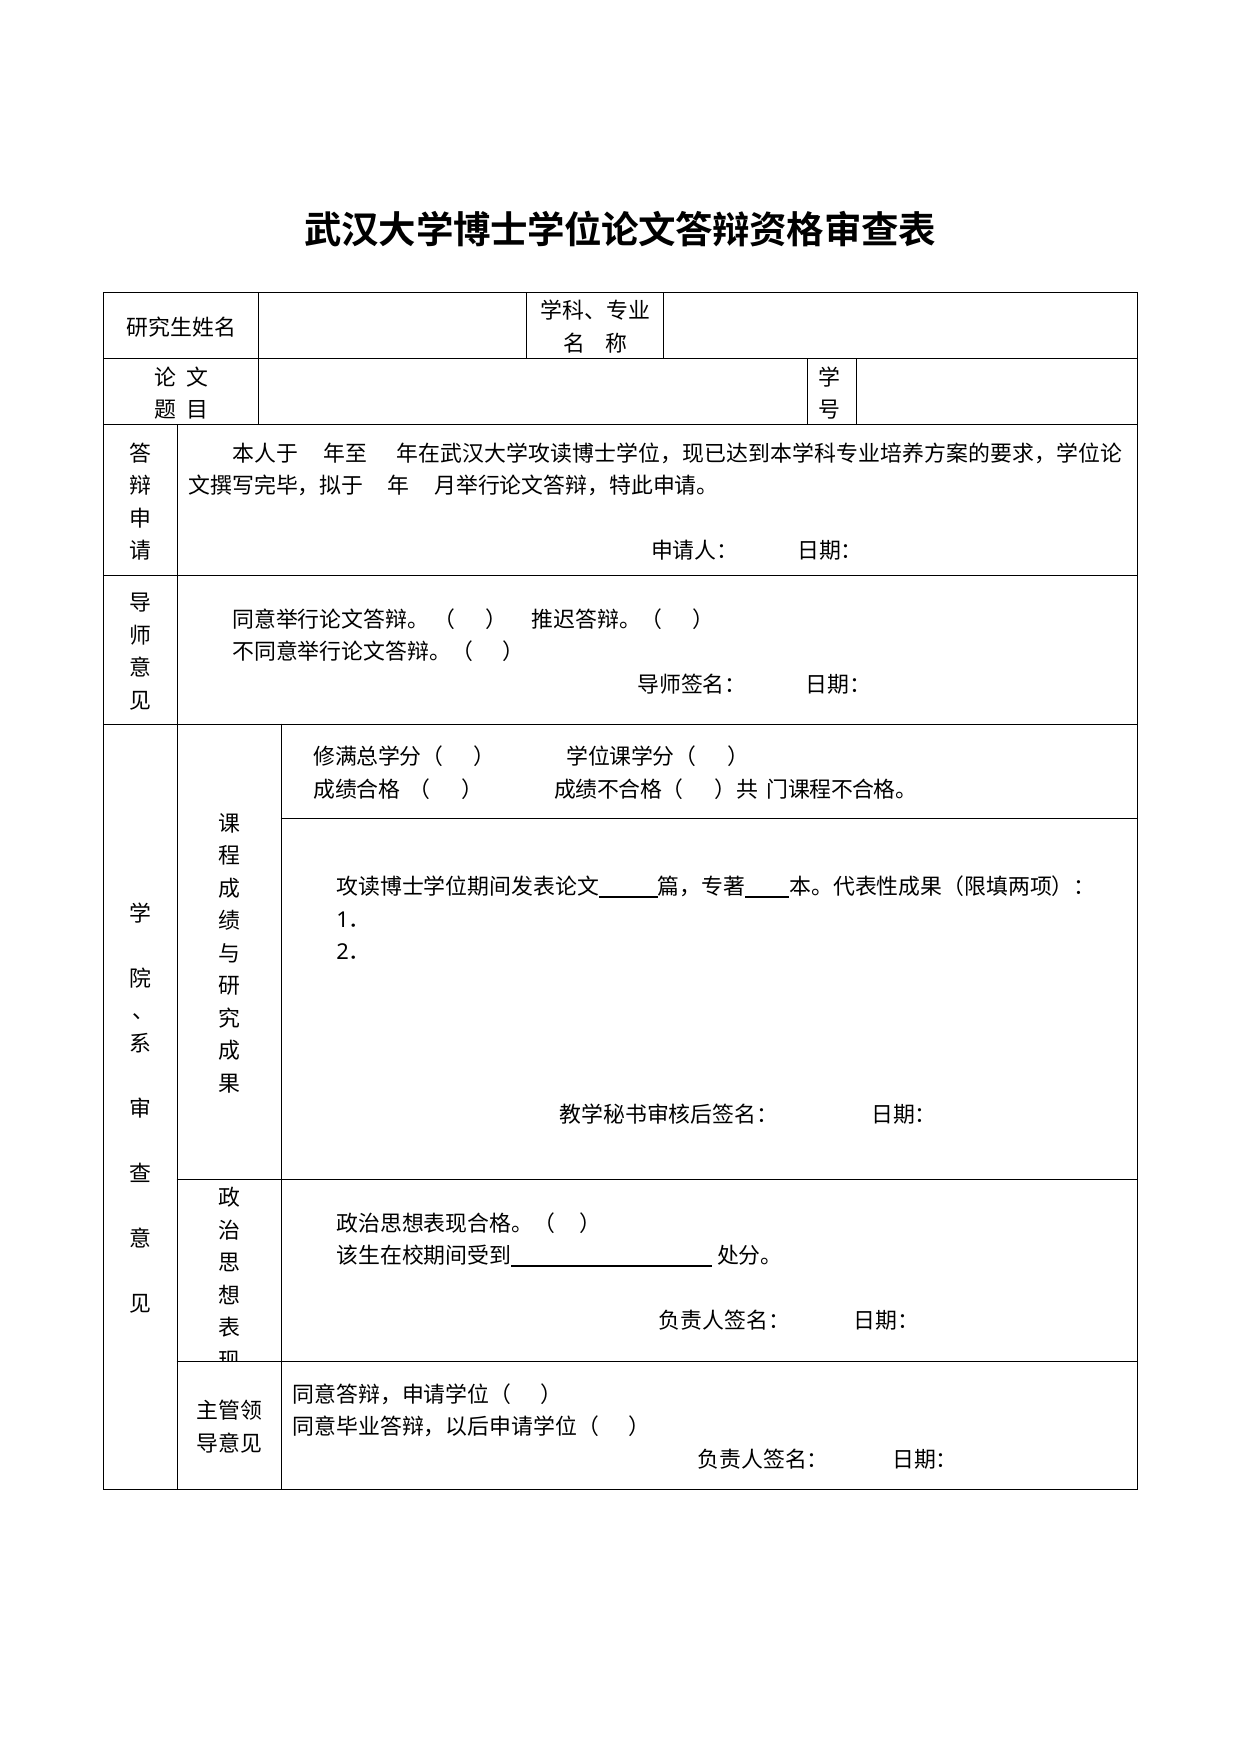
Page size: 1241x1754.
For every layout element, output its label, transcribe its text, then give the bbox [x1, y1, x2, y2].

table_cell 学 院 、 系 审 查 意 见 [104, 725, 177, 1489]
table_cell 政 治 思 想 表 现 [178, 1180, 281, 1361]
table_header 学科、专业 名 称 [527, 293, 663, 358]
text 武汉大学博士学位论文答辩资格审查表 [187, 194, 1053, 259]
table_header [664, 293, 1137, 358]
table_header 研究生姓名 [104, 293, 258, 358]
table_cell 政治思想表现合格。（ ） 该生在校期间受到 处分。 负责人签名： 日期： [282, 1180, 1137, 1361]
table_cell 课 程 成 绩 与 研 究 成 果 [178, 725, 281, 1179]
table_cell 攻读博士学位期间发表论文 篇，专著 本。代表性成果（限填两项）： 1． 2． 教学秘书审核后签名： 日期： [282, 819, 1137, 1179]
table_cell 本人于 年至 年在武汉大学攻读博士学位，现已达到本学科专业培养方案的要求，学位论文撰写完毕，拟于 年 月举行论文答辩，特此申请。 申请人： 日期： [178, 425, 1137, 575]
table_cell 导 师 意 见 [104, 576, 177, 723]
table_cell 主管领导意见 [178, 1362, 281, 1489]
table_cell 修满总学分（ ） 学位课学分（ ） 成绩合格 （ ） 成绩不合格（ ）共 门课程不合格。 [282, 725, 1137, 818]
table_cell [857, 359, 1137, 424]
table_cell 学号 [808, 359, 856, 424]
table_cell 答 辩 申 请 [104, 425, 177, 575]
table_cell 同意举行论文答辩。 （ ） 推迟答辩。（ ） 不同意举行论文答辩。（ ） 导师签名： 日期： [178, 576, 1137, 723]
table_cell 同意答辩，申请学位（ ） 同意毕业答辩，以后申请学位（ ） 负责人签名： 日期： [282, 1362, 1137, 1489]
table_header [259, 293, 526, 358]
table_cell [259, 359, 807, 424]
table_cell 论 文 题 目 [104, 359, 258, 424]
